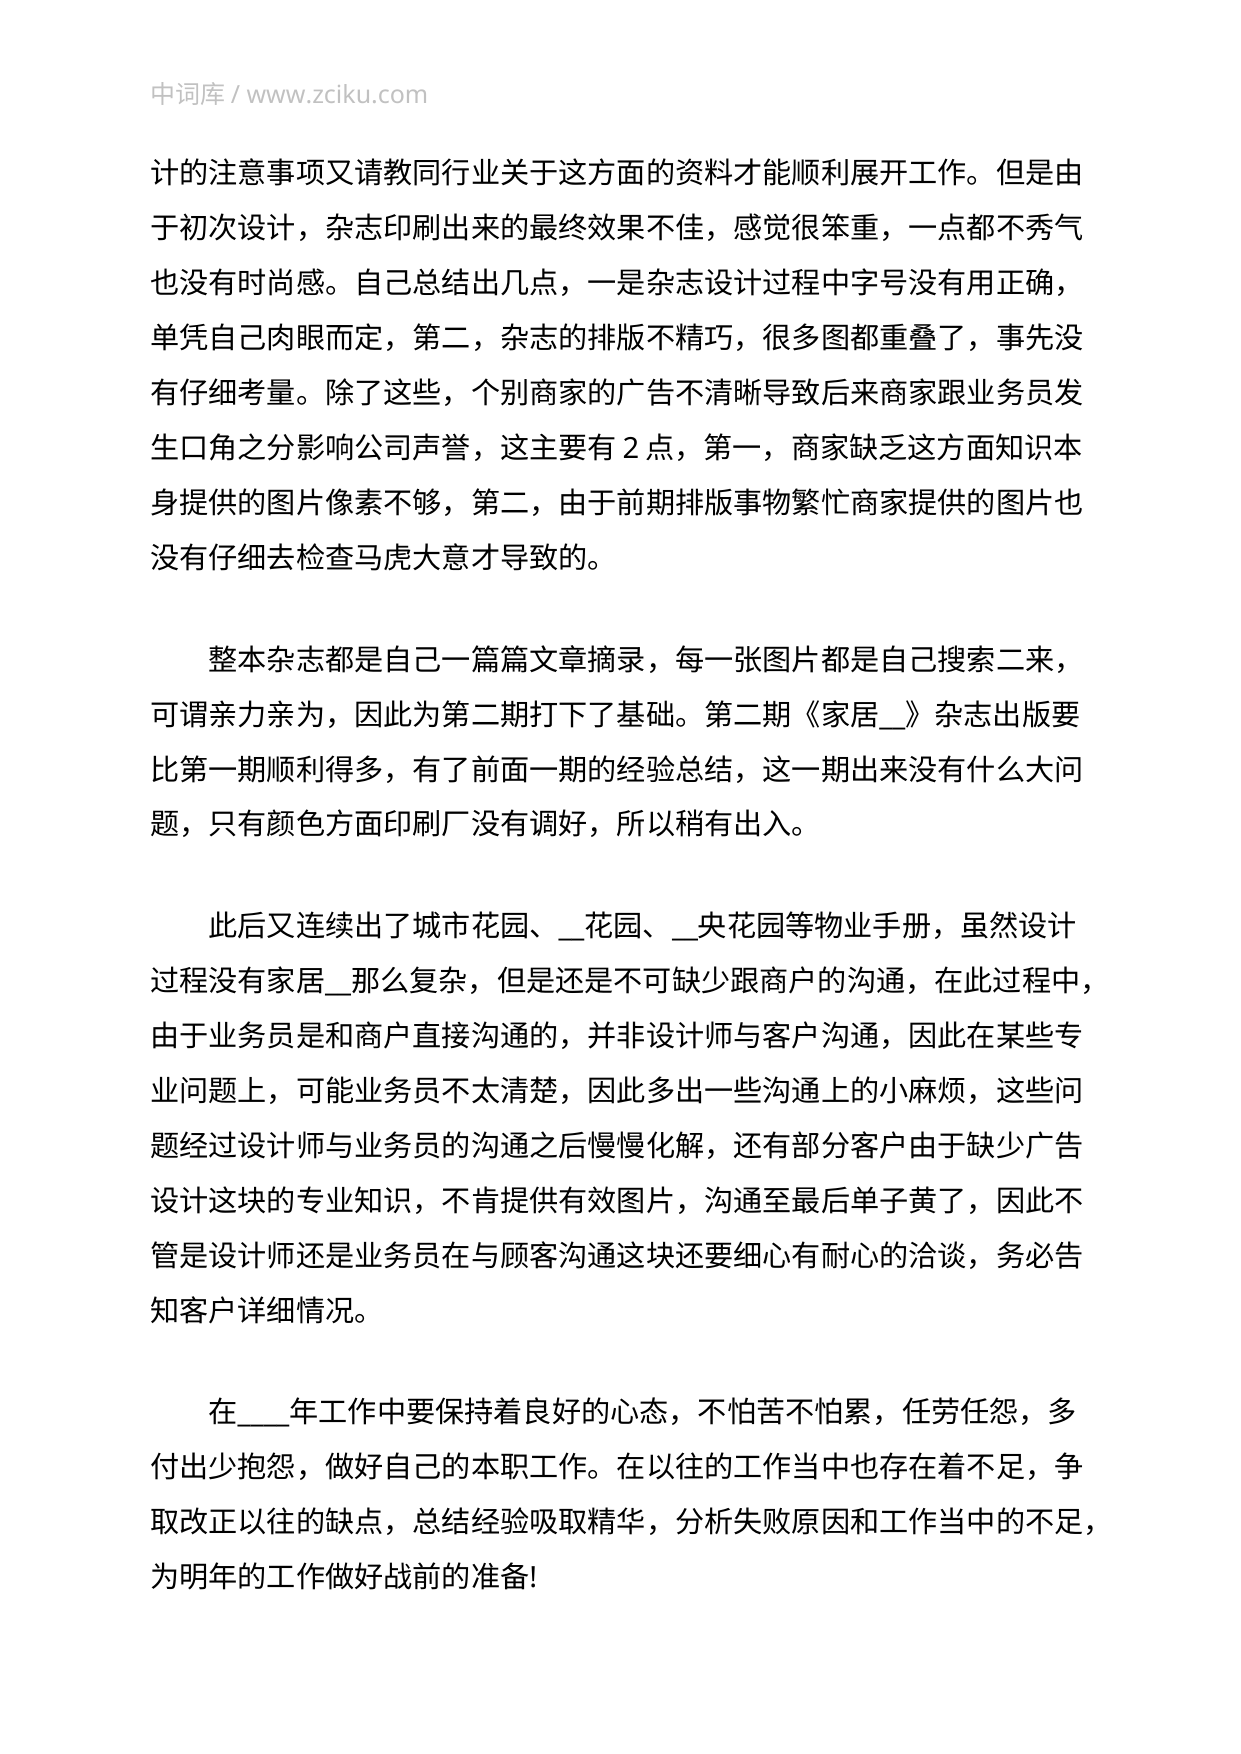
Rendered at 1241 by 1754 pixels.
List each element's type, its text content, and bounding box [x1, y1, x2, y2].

text 整本杂志都是自己一篇篇文章摘录，每一张图片都是自己搜索二来，可谓亲力亲为，因此为第二期打下了基础。第二期《家居__》杂志出版要比第一期顺利得多，有了前面一期的经验总结，这一期出来没有什么大问题，只有颜色方面印刷厂没有调好，所以稍有出入。 [150, 636, 1090, 843]
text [150, 150, 1090, 577]
text 此后又连续出了城市花园、__花园、__央花园等物业手册，虽然设计过程没有家居__那么复杂，但是还是不可缺少跟商户的沟通，在此过程中，由于业务员是和商户直接沟通的，并非设计师与客户沟通，因此在某些专业问题上，可能业务员不太清楚，因此多出一些沟通上的小麻烦，这些问题经过设计师与业务员的沟通之后慢慢化解，还有部分客户由于缺少广告设计这块的专业知识，不肯提供有效图片，沟通至最后单子黄了，因此不管是设计师还是业务员在与顾客沟通这块还要细心有耐心的洽谈，务必告知客户详细情况。 [150, 903, 1090, 1329]
text 在____年工作中要保持着良好的心态，不怕苦不怕累，任劳任怨，多付出少抱怨，做好自己的本职工作。在以往的工作当中也存在着不足，争取改正以往的缺点，总结经验吸取精华，分析失败原因和工作当中的不足，为明年的工作做好战前的准备! [150, 1389, 1090, 1596]
